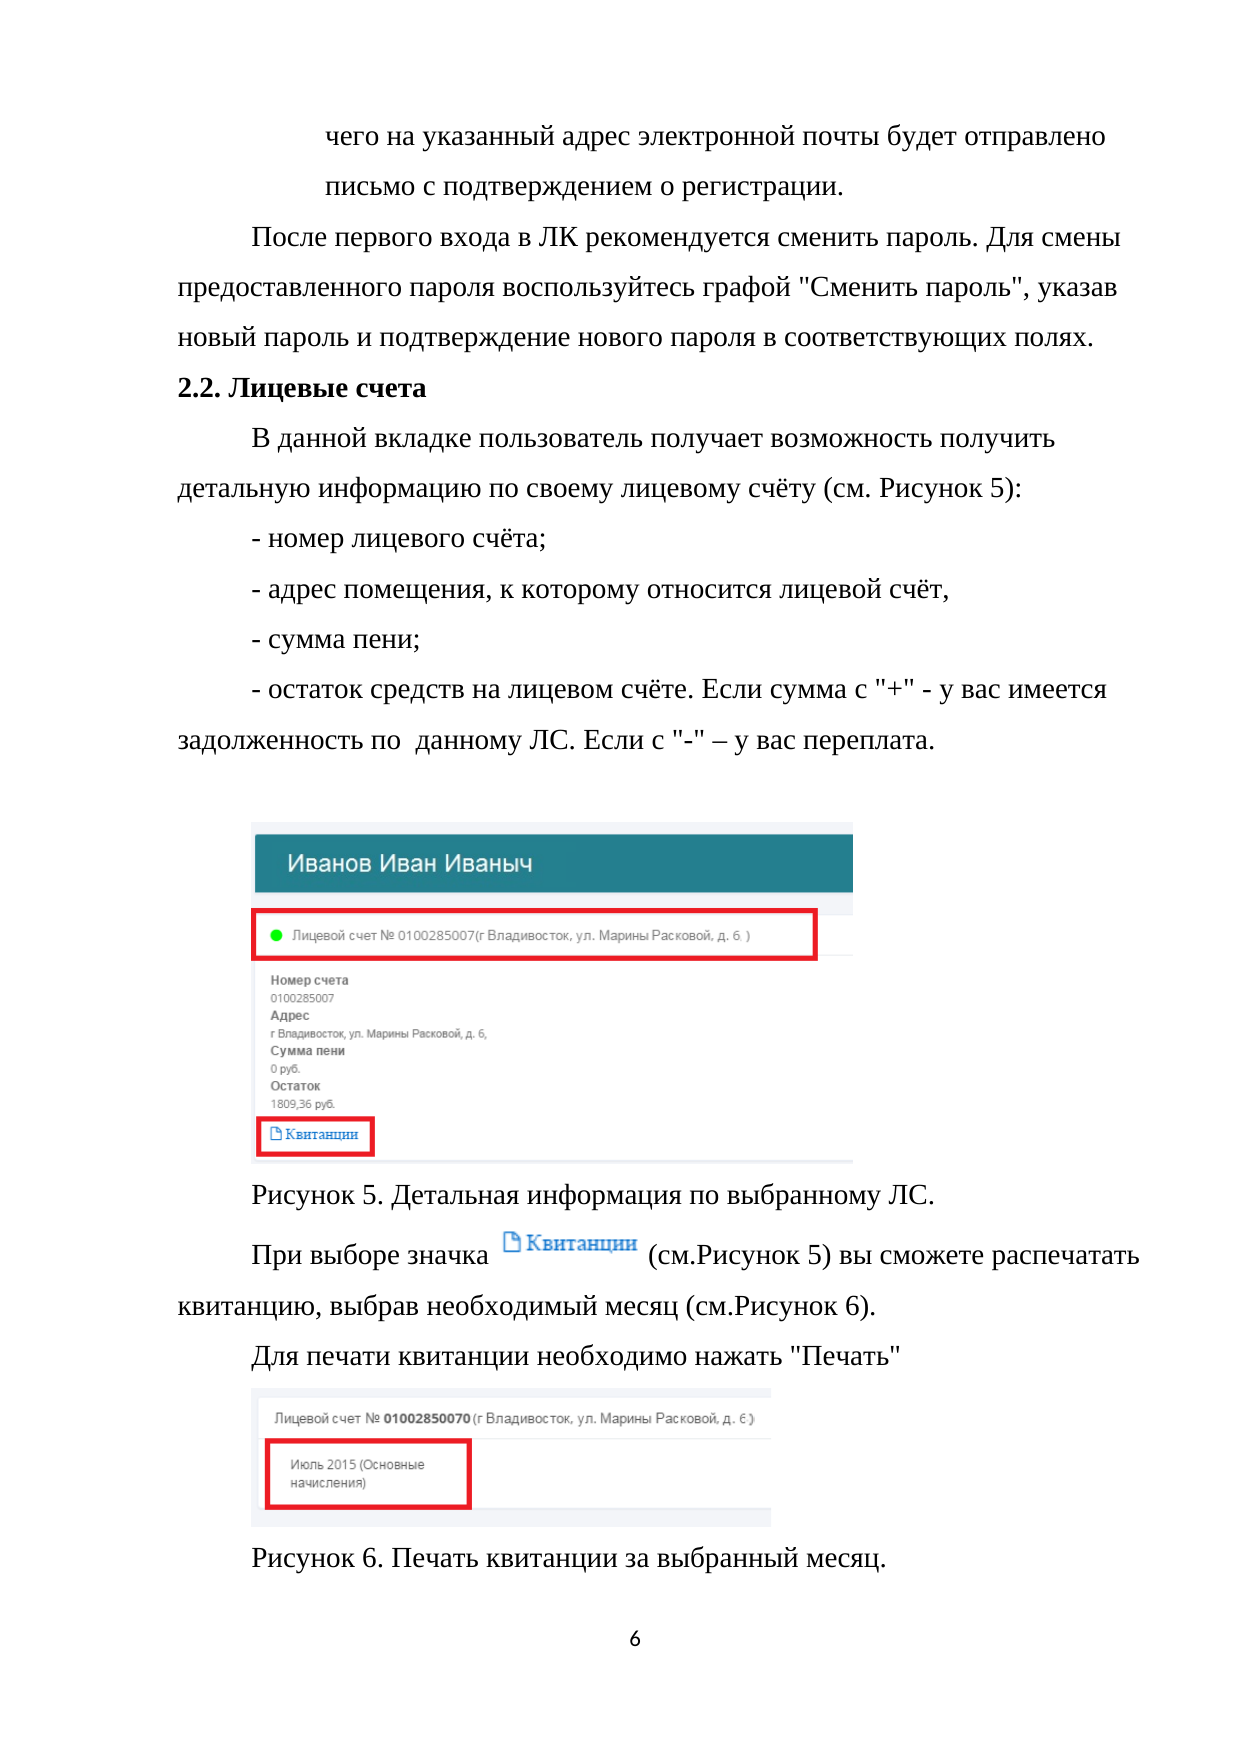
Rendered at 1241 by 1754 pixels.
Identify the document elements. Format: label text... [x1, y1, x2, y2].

text Для печати квитанции необходимо нажать "Печать" [177, 1338, 1152, 1372]
picture [496, 1227, 641, 1265]
text - номер лицевого счёта; [177, 521, 1152, 554]
text В данной вкладке пользователь получает возможность получить детальную информацию по своему лицевому счёту (см. Рисунок 5): [177, 420, 1152, 504]
text 2.2. Лицевые счета [177, 370, 1152, 403]
text Рисунок 6. Печать квитанции за выбранный месяц. [177, 1541, 1152, 1574]
text - остаток средств на лицевом счёте. Если сумма с "+" - у вас имеется задолженность по данному ЛС. Если с "-" – у вас переплата. [177, 672, 1152, 755]
text Рисунок 5. Детальная информация по выбранному ЛС. [177, 1177, 1152, 1211]
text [325, 118, 1152, 202]
text После первого входа в ЛК рекомендуется сменить пароль. Для смены предоставленного пароля воспользуйтесь графой "Сменить пароль", указав новый пароль и подтверждение нового пароля в соответствующих полях. [177, 219, 1152, 353]
text При выборе значка (см.Рисунок 5) вы сможете распечатать квитанцию, выбрав необходимый месяц (см.Рисунок 6). [177, 1228, 1152, 1321]
text - сумма пени; [177, 621, 1152, 655]
text - адрес помещения, к которому относится лицевой счёт, [177, 571, 1152, 604]
picture [251, 822, 853, 1164]
picture [251, 1388, 772, 1527]
